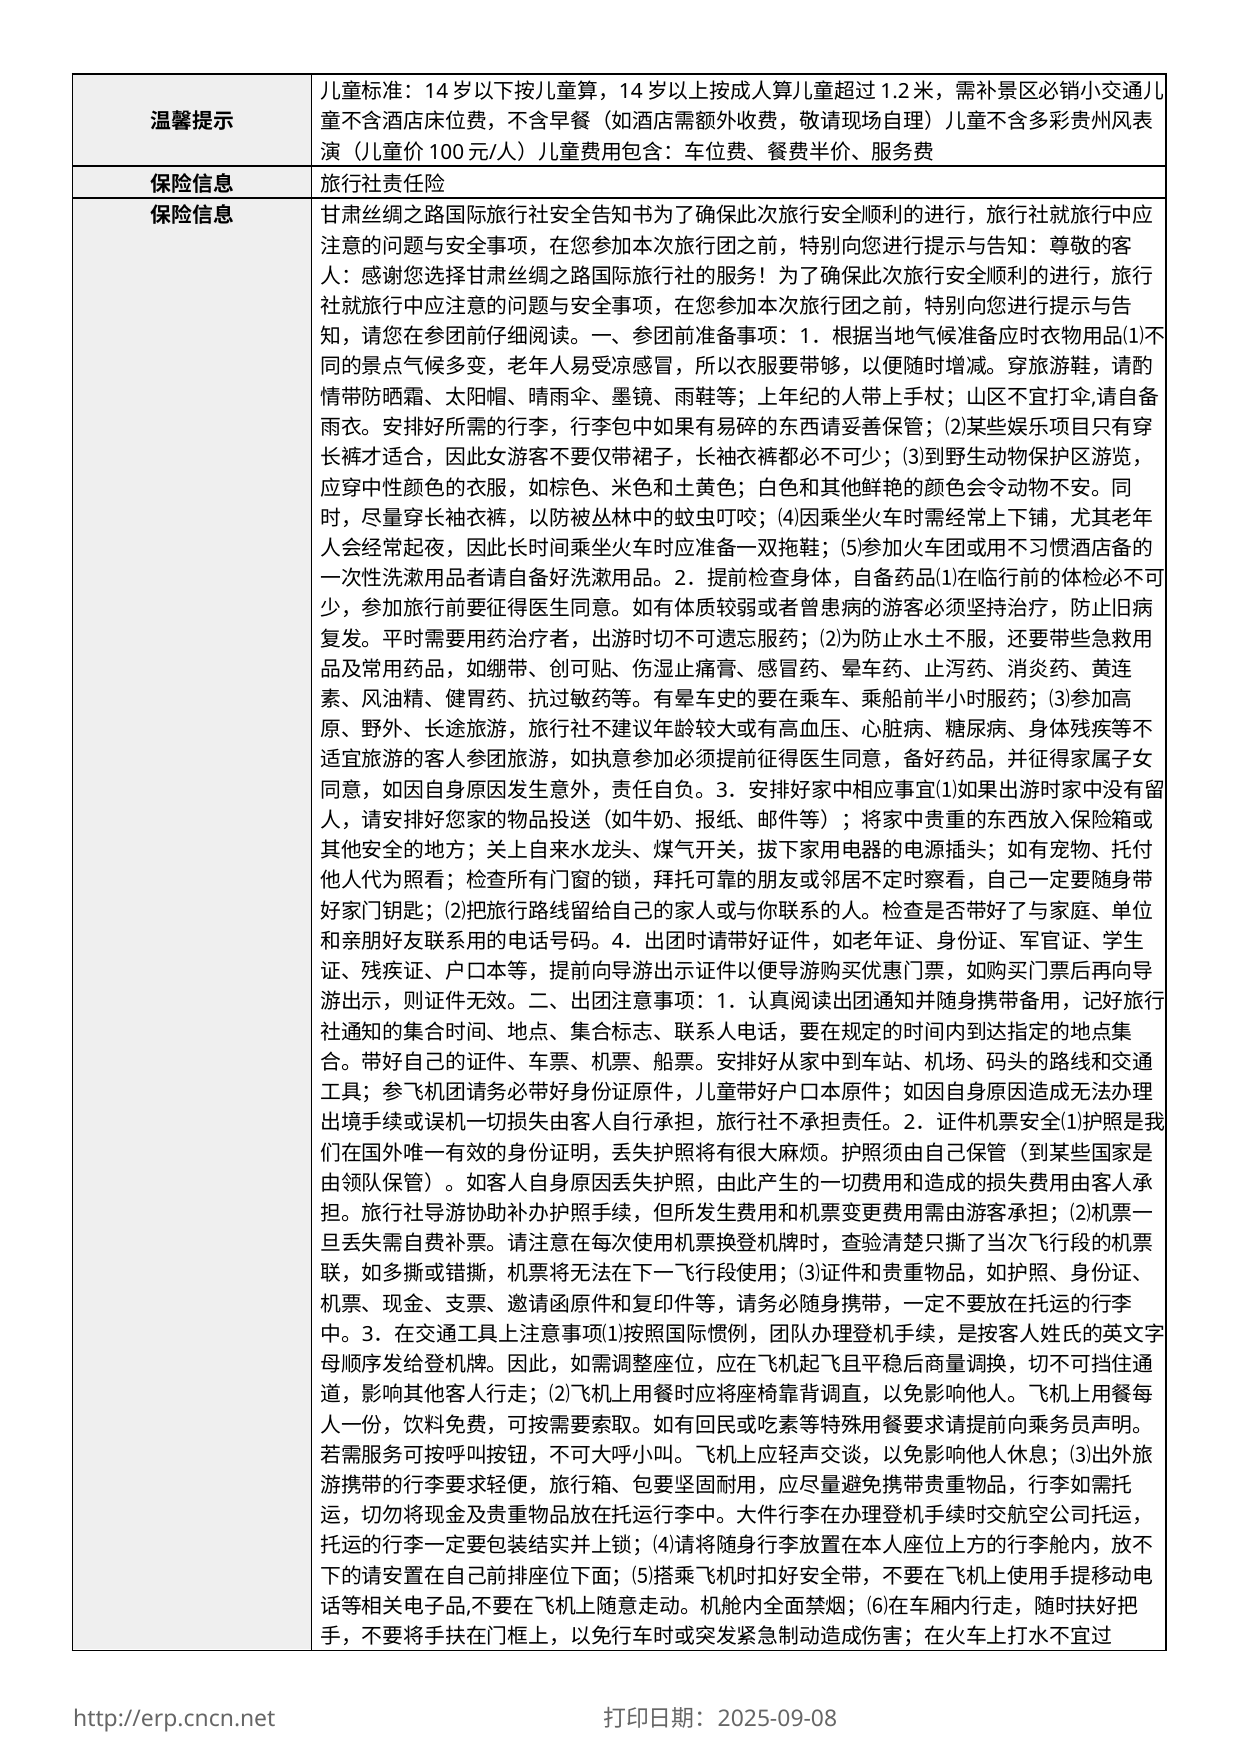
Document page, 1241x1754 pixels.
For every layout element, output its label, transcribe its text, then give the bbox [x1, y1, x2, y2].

table_cell 保险信息 [73, 199, 311, 1649]
table_cell 温馨提示 [73, 75, 311, 165]
table_cell 保险信息 [73, 167, 311, 197]
table_cell 儿童标准：14岁以下按儿童算，14岁以上按成人算 [312, 75, 1165, 165]
table_cell 旅行社责任险 [312, 167, 1165, 197]
table_cell 甘肃丝绸之路国际旅行社安全告知书 [312, 199, 1165, 1649]
